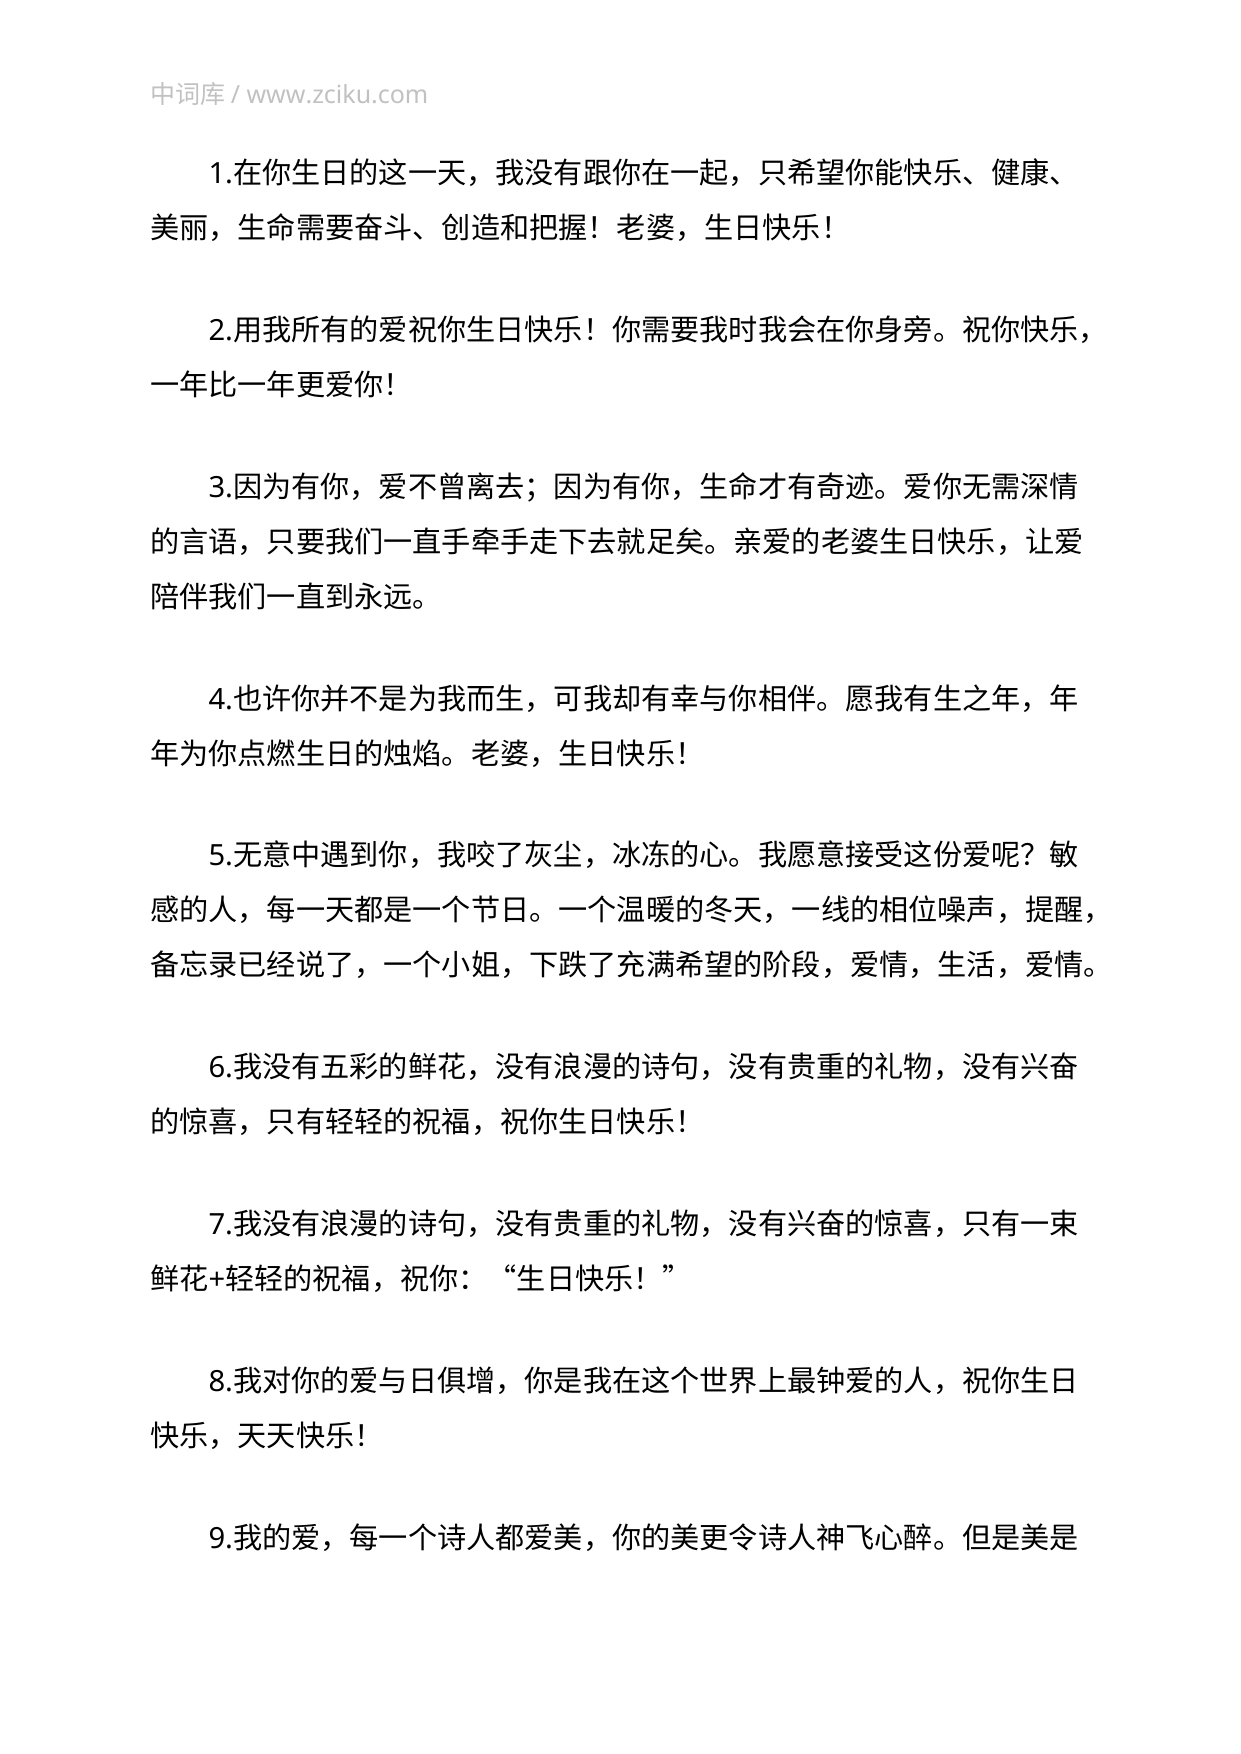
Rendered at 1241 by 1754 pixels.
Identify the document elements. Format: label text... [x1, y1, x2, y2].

text 5.无意中遇到你，我咬了灰尘，冰冻的心。我愿意接受这份爱呢？敏感的人，每一天都是一个节日。一个温暖的冬天，一线的相位噪声，提醒，备忘录已经说了，一个小姐，下跌了充满希望的阶段，爱情，生活，爱情。 [150, 832, 1090, 984]
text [150, 1514, 1090, 1557]
text 8.我对你的爱与日俱增，你是我在这个世界上最钟爱的人，祝你生日快乐，天天快乐！ [150, 1357, 1090, 1455]
text 2.用我所有的爱祝你生日快乐！你需要我时我会在你身旁。祝你快乐，一年比一年更爱你！ [150, 307, 1090, 404]
text 1.在你生日的这一天，我没有跟你在一起，只希望你能快乐、健康、美丽，生命需要奋斗、创造和把握！老婆，生日快乐！ [150, 150, 1090, 247]
text 7.我没有浪漫的诗句，没有贵重的礼物，没有兴奋的惊喜，只有一束鲜花+轻轻的祝福，祝你：“生日快乐！” [150, 1200, 1090, 1298]
text 4.也许你并不是为我而生，可我却有幸与你相伴。愿我有生之年，年年为你点燃生日的烛焰。老婆，生日快乐！ [150, 675, 1090, 772]
text 6.我没有五彩的鲜花，没有浪漫的诗句，没有贵重的礼物，没有兴奋的惊喜，只有轻轻的祝福，祝你生日快乐！ [150, 1044, 1090, 1141]
text 3.因为有你，爱不曾离去；因为有你，生命才有奇迹。爱你无需深情的言语，只要我们一直手牵手走下去就足矣。亲爱的老婆生日快乐，让爱陪伴我们一直到永远。 [150, 463, 1090, 616]
